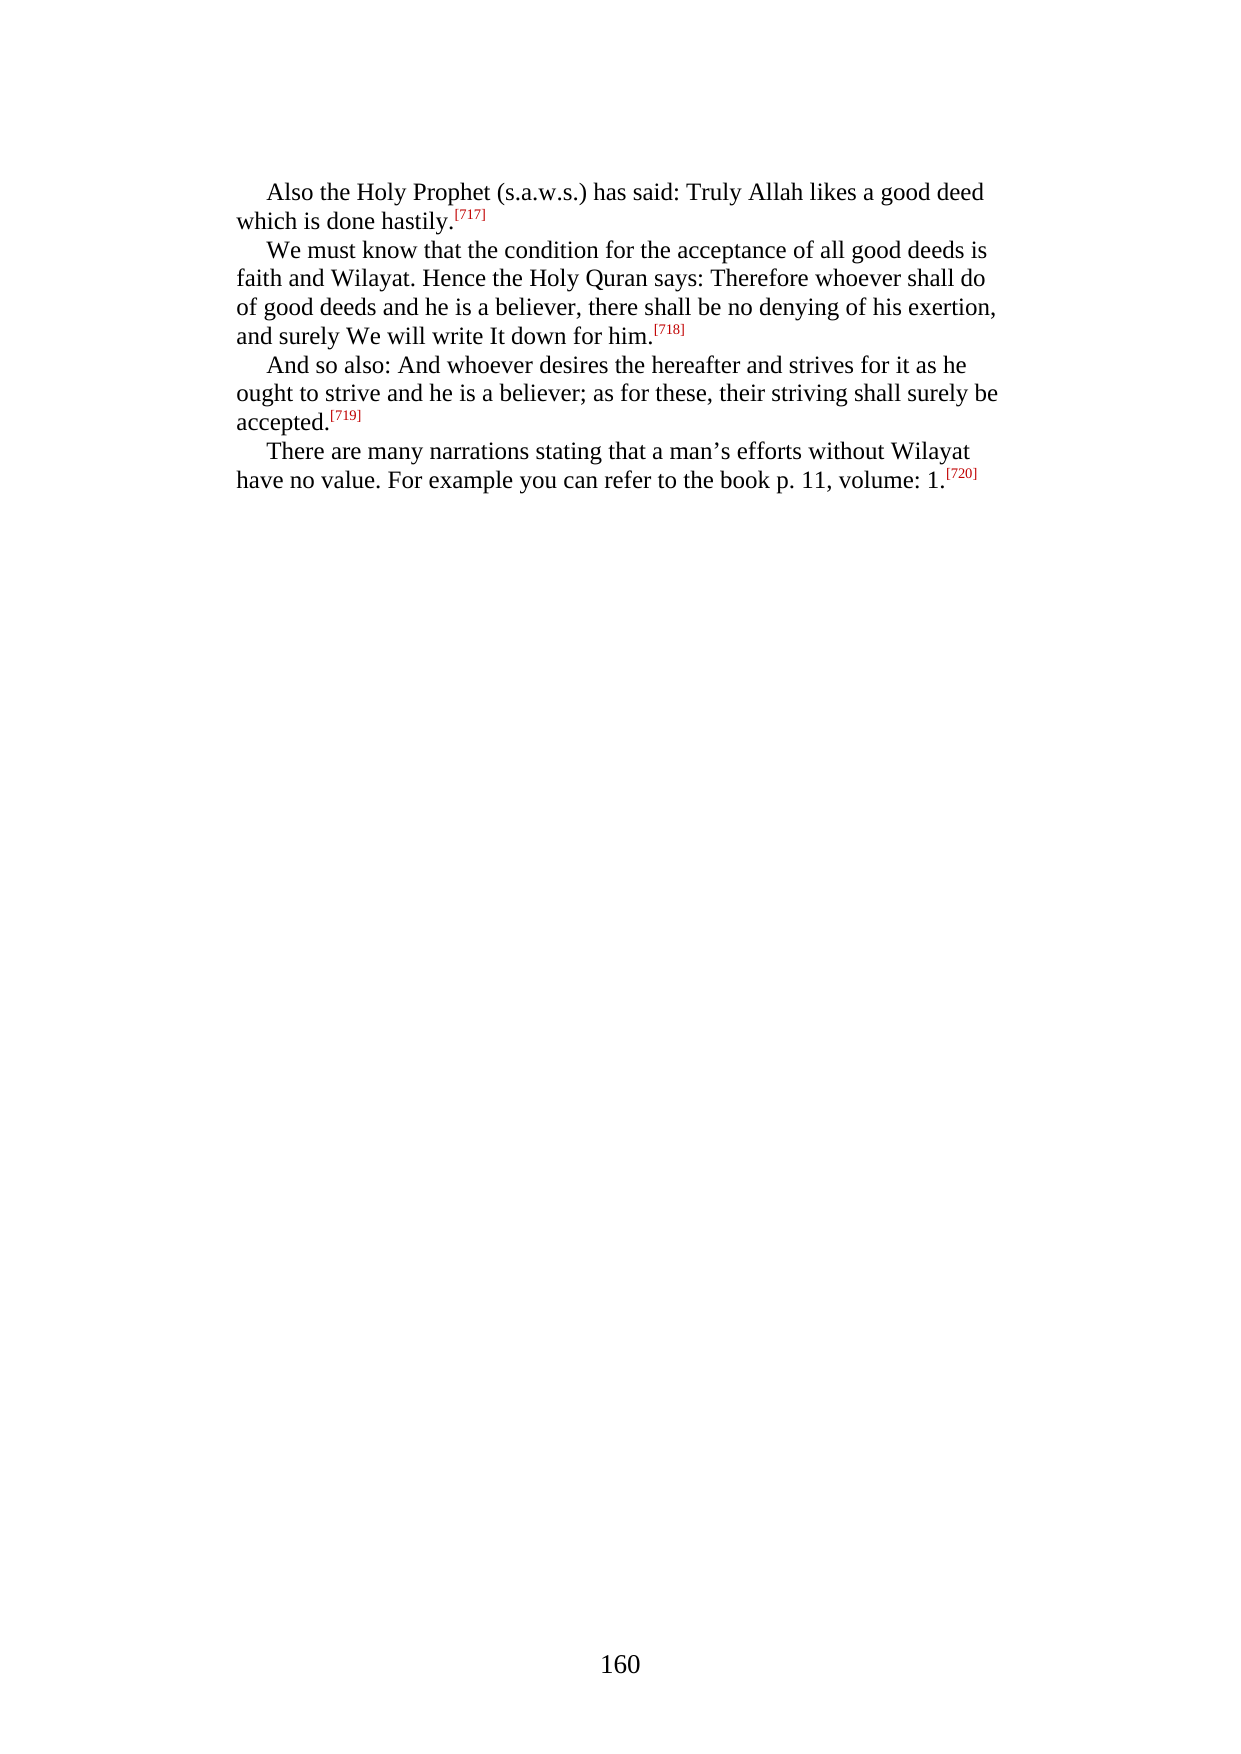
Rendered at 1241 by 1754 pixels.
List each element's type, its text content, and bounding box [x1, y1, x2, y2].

text There are many narrations stating that a man’s efforts without Wilayat have no value. For example you can refer to the book p. 11, volume: 1.[720] [236, 436, 1004, 493]
text And so also: And whoever desires the hereafter and strives for it as he ought to strive and he is a believer; as for these, their striving shall surely be accepted.[719] [236, 350, 1004, 436]
text Also the Holy Prophet (s.a.w.s.) has said: Truly Allah likes a good deed which is done hastily.[717] [236, 177, 1004, 235]
text We must know that the condition for the acceptance of all good deeds is faith and Wilayat. Hence the Holy Quran says: Therefore whoever shall do of good deeds and he is a believer, there shall be no denying of his exertion, and surely We will write It down for him.[718] [236, 235, 1004, 350]
